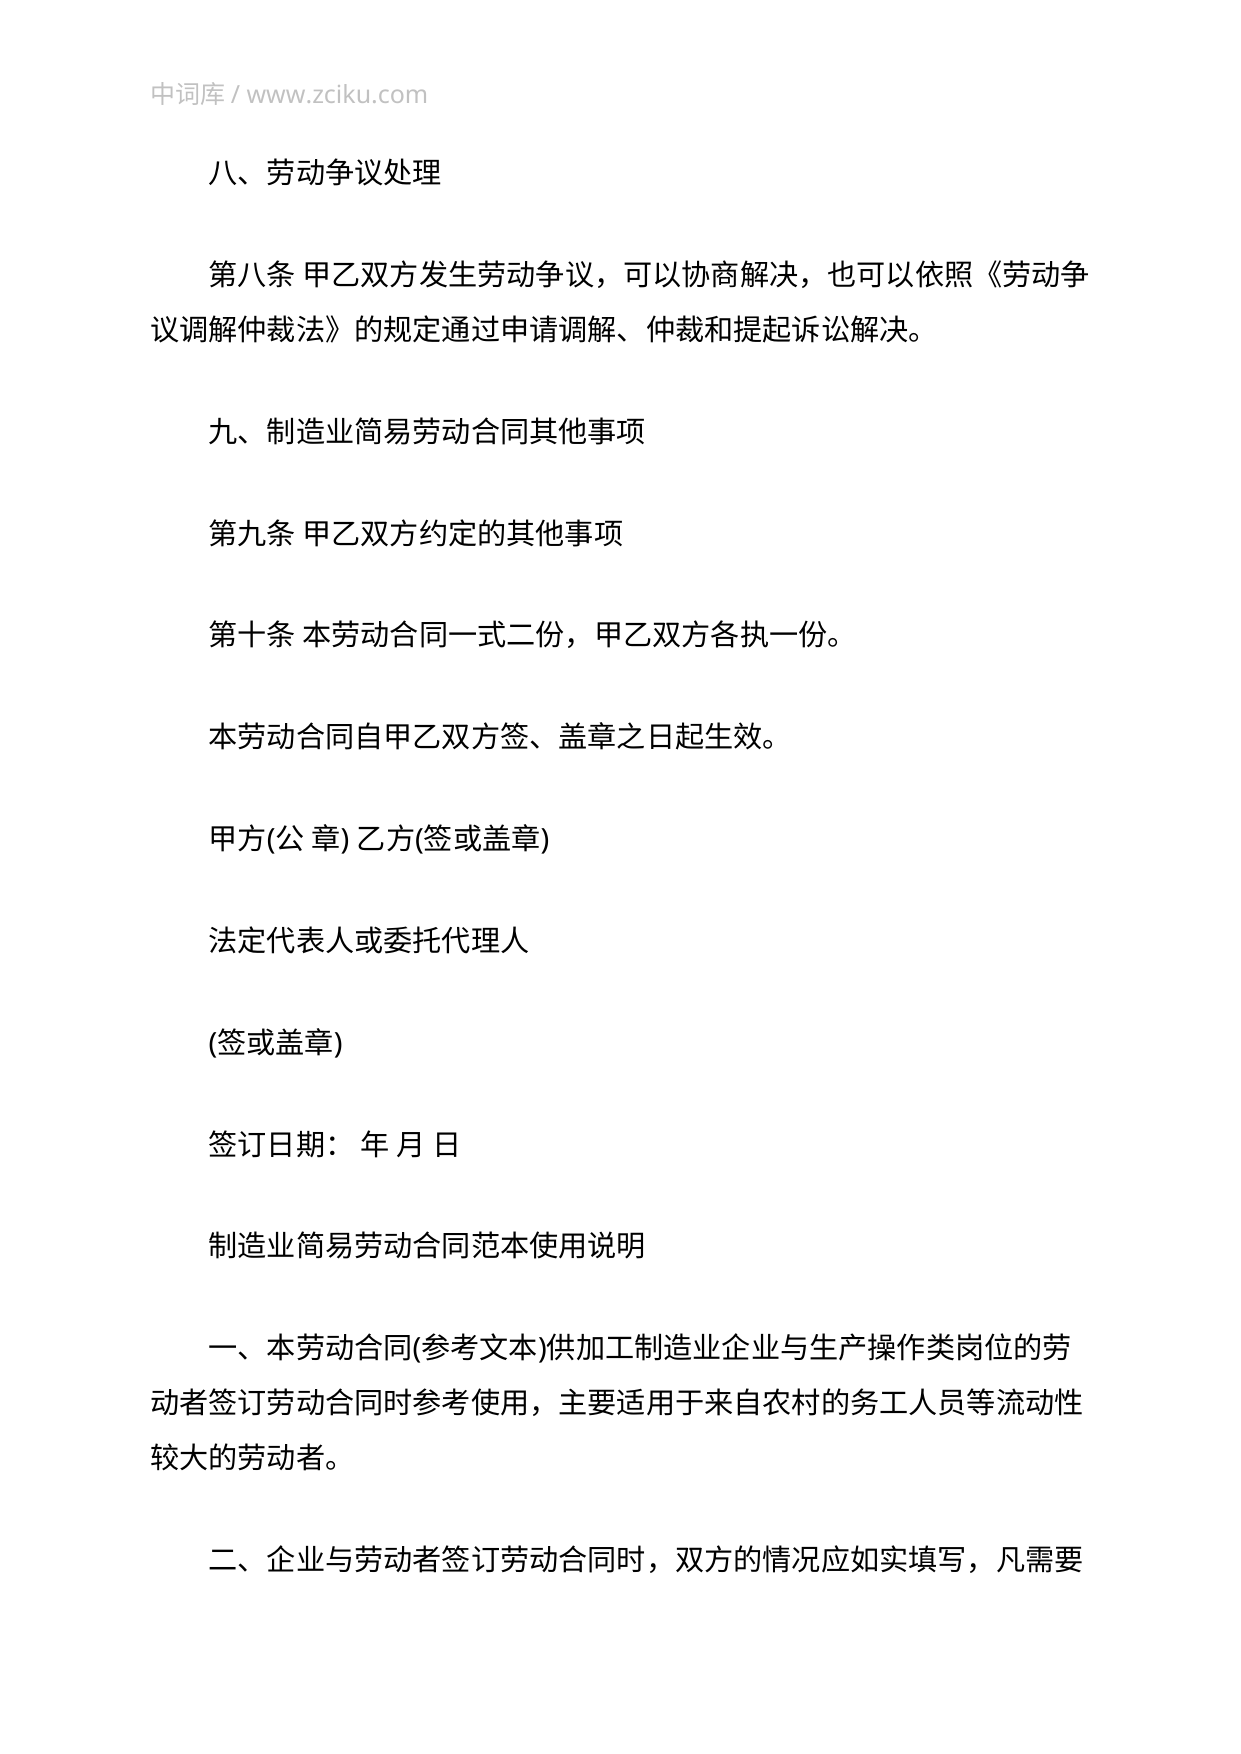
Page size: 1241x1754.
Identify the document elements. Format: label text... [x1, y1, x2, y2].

text 第十条 本劳动合同一式二份，甲乙双方各执一份。 [150, 612, 1090, 654]
text 法定代表人或委托代理人 [150, 917, 1090, 960]
text 九、制造业简易劳动合同其他事项 [150, 408, 1090, 451]
text 甲方(公 章) 乙方(签或盖章) [150, 816, 1090, 858]
text 第八条 甲乙双方发生劳动争议，可以协商解决，也可以依照《劳动争议调解仲裁法》的规定通过申请调解、仲裁和提起诉讼解决。 [150, 252, 1090, 349]
text 第九条 甲乙双方约定的其他事项 [150, 510, 1090, 552]
text 本劳动合同自甲乙双方签、盖章之日起生效。 [150, 714, 1090, 756]
text (签或盖章) [150, 1019, 1090, 1062]
text 一、本劳动合同(参考文本)供加工制造业企业与生产操作类岗位的劳动者签订劳动合同时参考使用，主要适用于来自农村的务工人员等流动性较大的劳动者。 [150, 1325, 1090, 1477]
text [150, 1536, 1090, 1579]
text 制造业简易劳动合同范本使用说明 [150, 1223, 1090, 1265]
text 八、劳动争议处理 [150, 150, 1090, 192]
text 签订日期： 年 月 日 [150, 1121, 1090, 1163]
